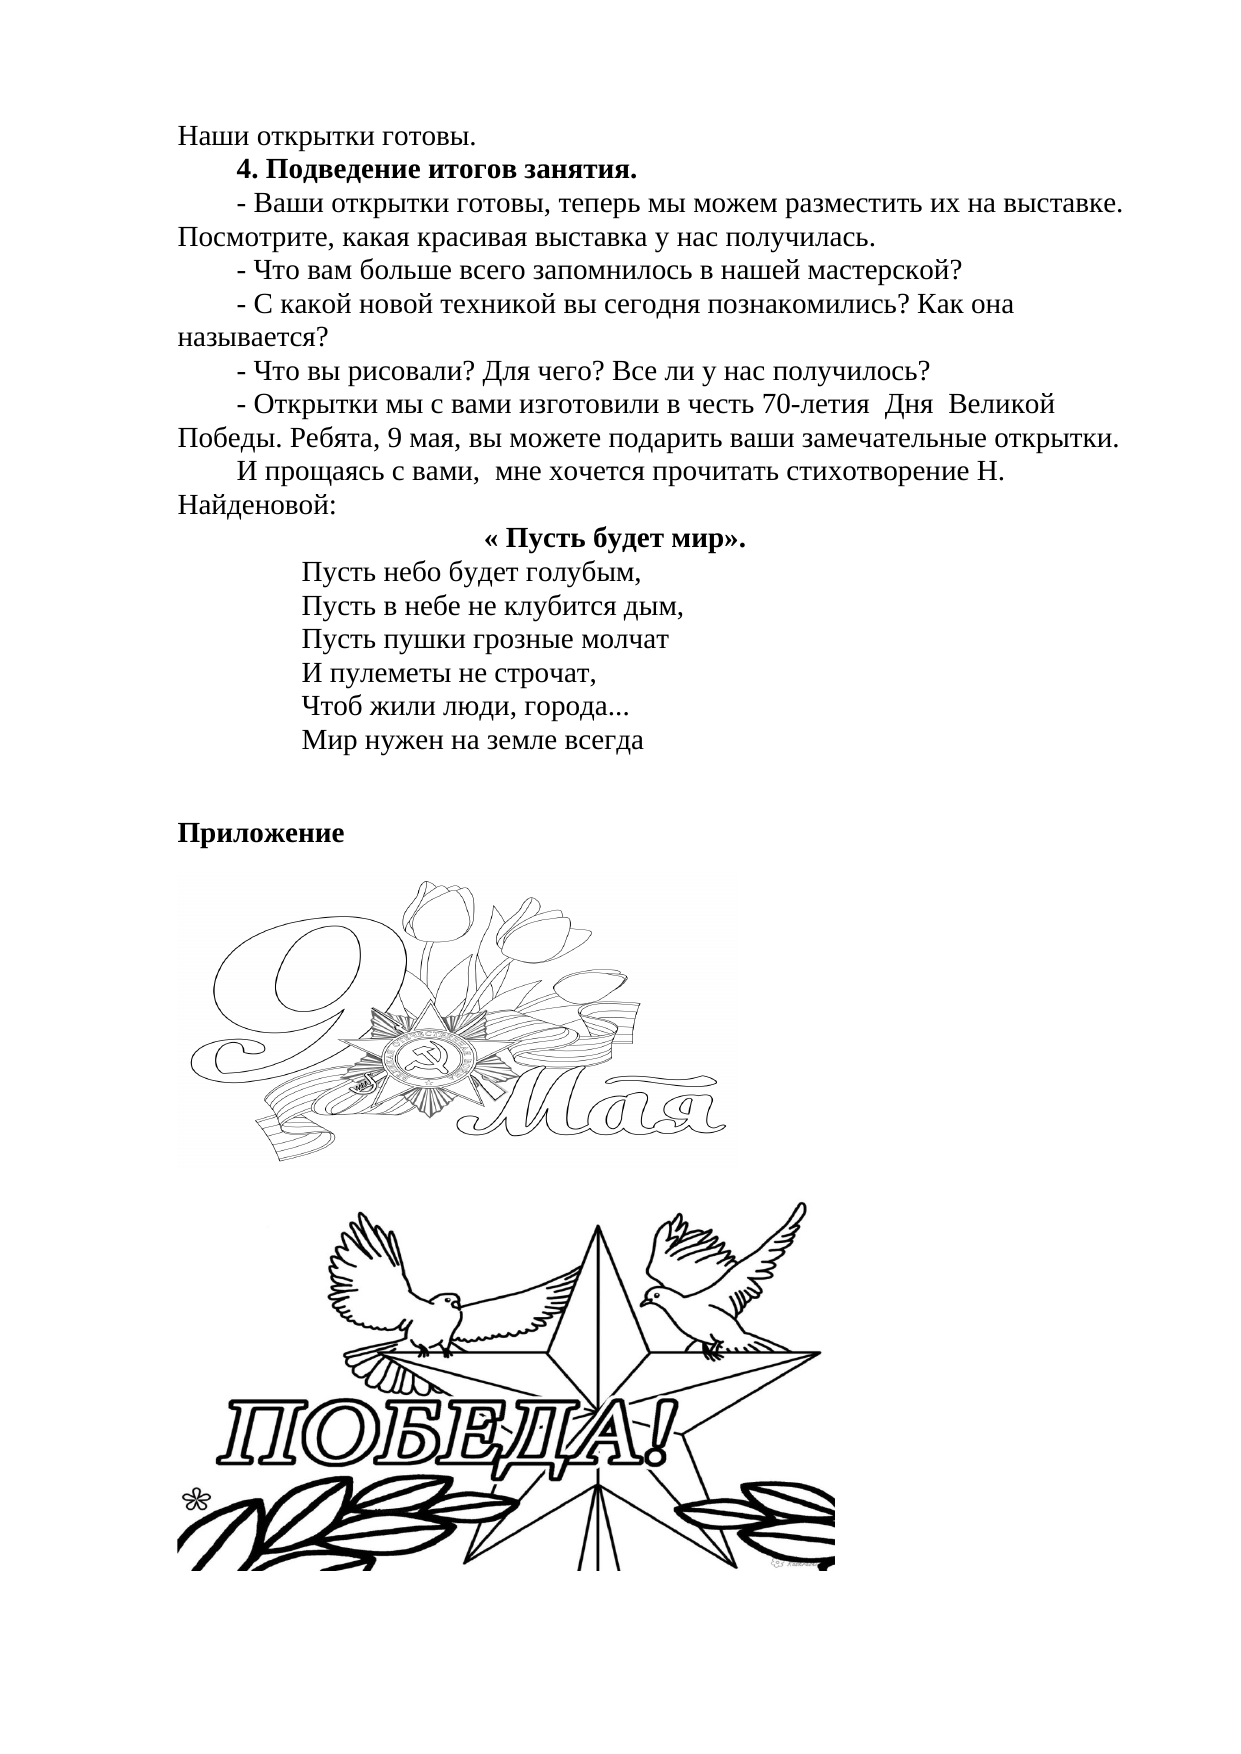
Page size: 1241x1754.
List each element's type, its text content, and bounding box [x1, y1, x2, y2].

text Пусть в небе не клубится дым, [266, 588, 1152, 621]
text - Что вам больше всего запомнилось в нашей мастерской? [177, 252, 1152, 286]
picture [177, 874, 739, 1168]
text Наши открытки готовы. [177, 118, 1152, 152]
text И прощаясь с вами, мне хочется прочитать стихотворение Н. Найденовой: [177, 453, 1152, 521]
text « Пусть будет мир». [266, 521, 1152, 554]
picture [177, 1192, 835, 1571]
text Приложение [177, 815, 1152, 848]
text - Ваши открытки готовы, теперь мы можем разместить их на выставке. Посмотрите, какая красивая выставка у нас получилась. [177, 185, 1152, 252]
text Чтоб жили люди, города... [266, 688, 1152, 722]
text - Открытки мы с вами изготовили в честь 70-летия Дня Великой Победы. Ребята, 9 мая, вы можете подарить ваши замечательные открытки. [177, 386, 1152, 453]
text 4. Подведение итогов занятия. [177, 152, 1152, 185]
text - Что вы рисовали? Для чего? Все ли у нас получилось? [177, 353, 1152, 386]
text И пулеметы не строчат, [266, 655, 1152, 688]
text Пусть небо будет голубым, [266, 554, 1152, 588]
text Мир нужен на земле всегда [266, 722, 1152, 755]
text - С какой новой техникой вы сегодня познакомились? Как она называется? [177, 286, 1152, 353]
text Пусть пушки грозные молчат [266, 621, 1152, 655]
